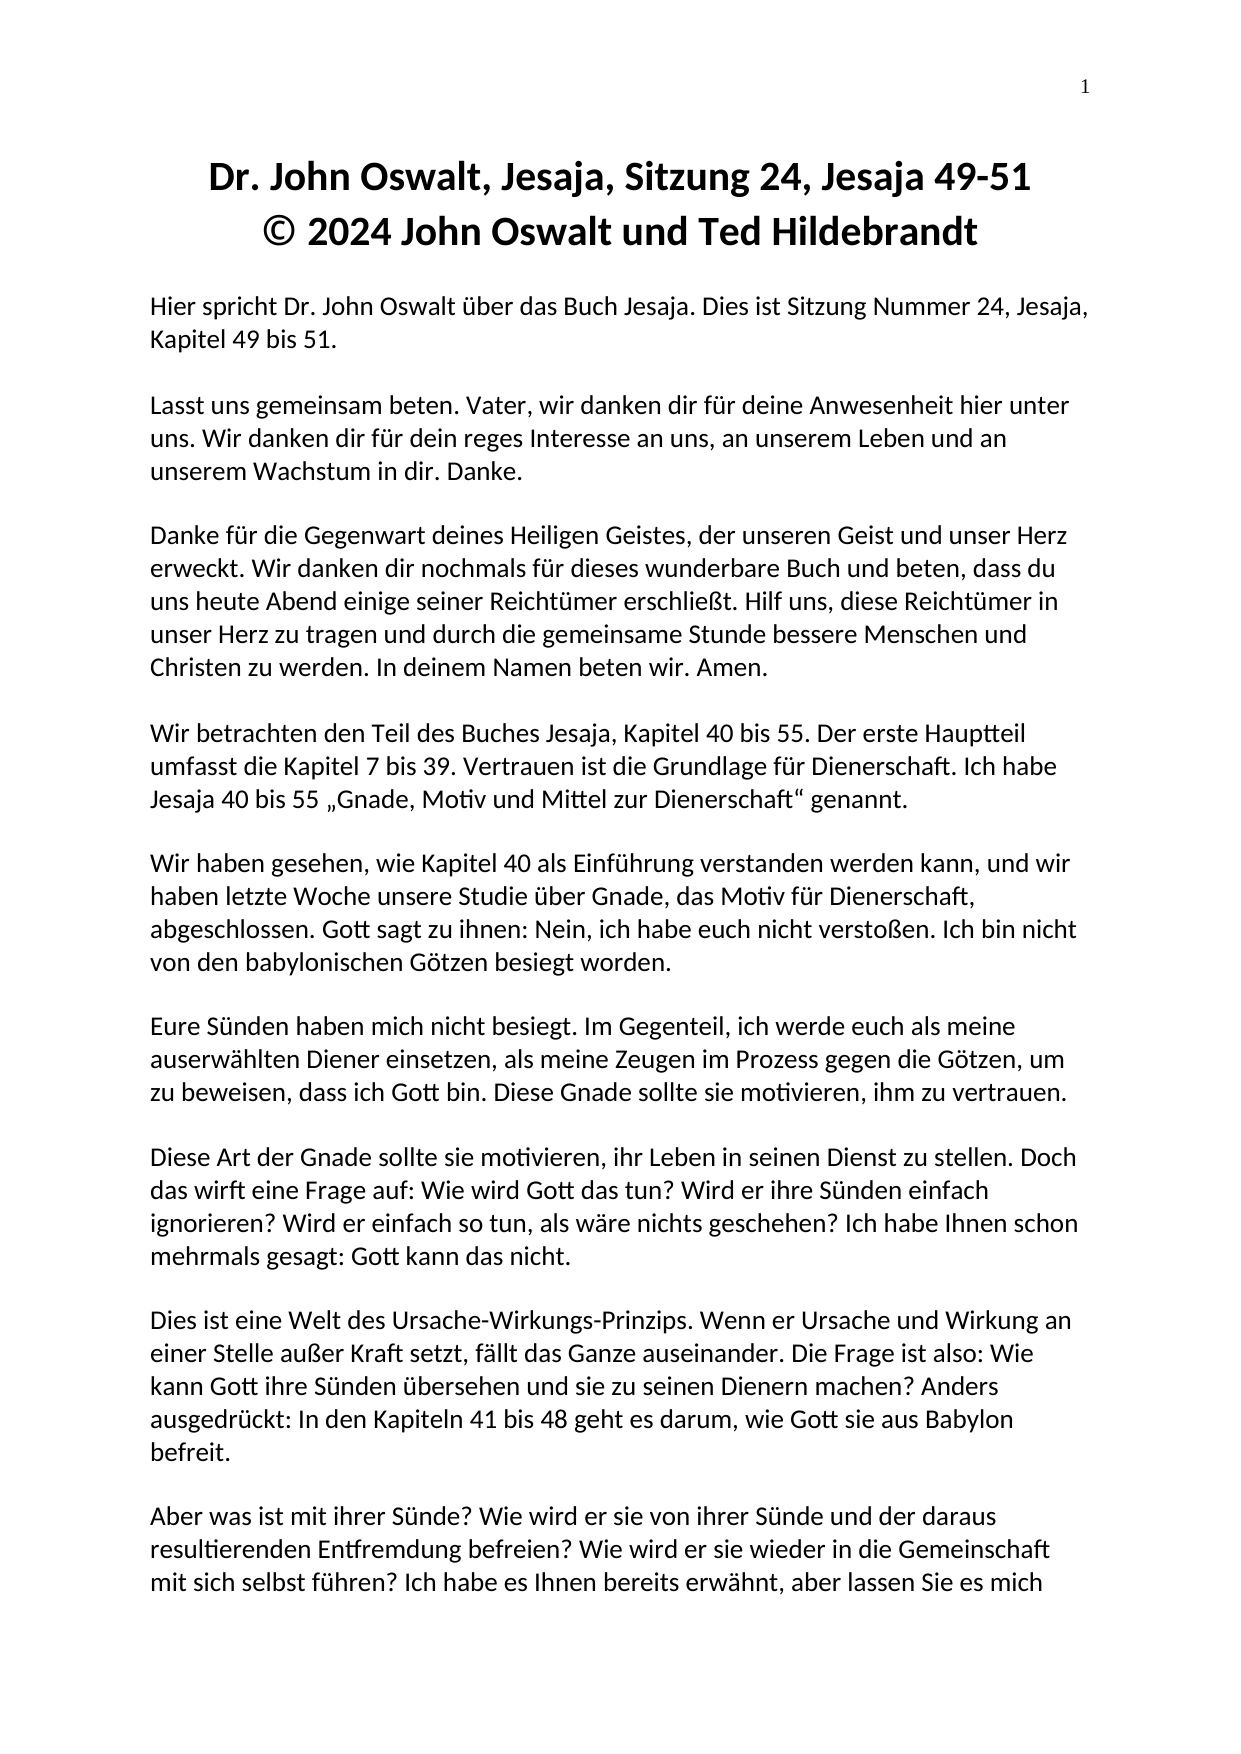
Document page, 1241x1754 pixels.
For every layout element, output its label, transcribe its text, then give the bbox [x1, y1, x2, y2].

text Lasst uns gemeinsam beten. Vater, wir danken dir für deine Anwesenheit hier unter uns. Wir danken dir für dein reges Interesse an uns, an unserem Leben und an unserem Wachstum in dir. Danke. [150, 388, 1090, 487]
text © 2024 John Oswalt und Ted Hildebrandt [150, 201, 1090, 258]
text Dies ist eine Welt des Ursache-Wirkungs-Prinzips. Wenn er Ursache und Wirkung an einer Stelle außer Kraft setzt, fällt das Ganze auseinander. Die Frage ist also: Wie kann Gott ihre Sünden übersehen und sie zu seinen Dienern machen? Anders ausgedrückt: In den Kapiteln 41 bis 48 geht es darum, wie Gott sie aus Babylon befreit. [150, 1303, 1090, 1468]
text Eure Sünden haben mich nicht besiegt. Im Gegenteil, ich werde euch als meine auserwählten Diener einsetzen, als meine Zeugen im Prozess gegen die Götzen, um zu beweisen, dass ich Gott bin. Diese Gnade sollte sie motivieren, ihm zu vertrauen. [150, 1009, 1090, 1109]
text Diese Art der Gnade sollte sie motivieren, ihr Leben in seinen Dienst zu stellen. Doch das wirft eine Frage auf: Wie wird Gott das tun? Wird er ihre Sünden einfach ignorieren? Wird er einfach so tun, als wäre nichts geschehen? Ich habe Ihnen schon mehrmals gesagt: Gott kann das nicht. [150, 1140, 1090, 1272]
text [150, 1499, 1090, 1598]
text Wir haben gesehen, wie Kapitel 40 als Einführung verstanden werden kann, und wir haben letzte Woche unsere Studie über Gnade, das Motiv für Dienerschaft, abgeschlossen. Gott sagt zu ihnen: Nein, ich habe euch nicht verstoßen. Ich bin nicht von den babylonischen Götzen besiegt worden. [150, 846, 1090, 978]
text Wir betrachten den Teil des Buches Jesaja, Kapitel 40 bis 55. Der erste Hauptteil umfasst die Kapitel 7 bis 39. Vertrauen ist die Grundlage für Dienerschaft. Ich habe Jesaja 40 bis 55 „Gnade, Motiv und Mittel zur Dienerschaft“ genannt. [150, 716, 1090, 815]
text Hier spricht Dr. John Oswalt über das Buch Jesaja. Dies ist Sitzung Nummer 24, Jesaja, Kapitel 49 bis 51. [150, 289, 1090, 355]
text Dr. John Oswalt, Jesaja, Sitzung 24, Jesaja 49-51 [150, 150, 1090, 201]
text Danke für die Gegenwart deines Heiligen Geistes, der unseren Geist und unser Herz erweckt. Wir danken dir nochmals für dieses wunderbare Buch und beten, dass du uns heute Abend einige seiner Reichtümer erschließt. Hilf uns, diese Reichtümer in unser Herz zu tragen und durch die gemeinsame Stunde bessere Menschen und Christen zu werden. In deinem Namen beten wir. Amen. [150, 518, 1090, 683]
